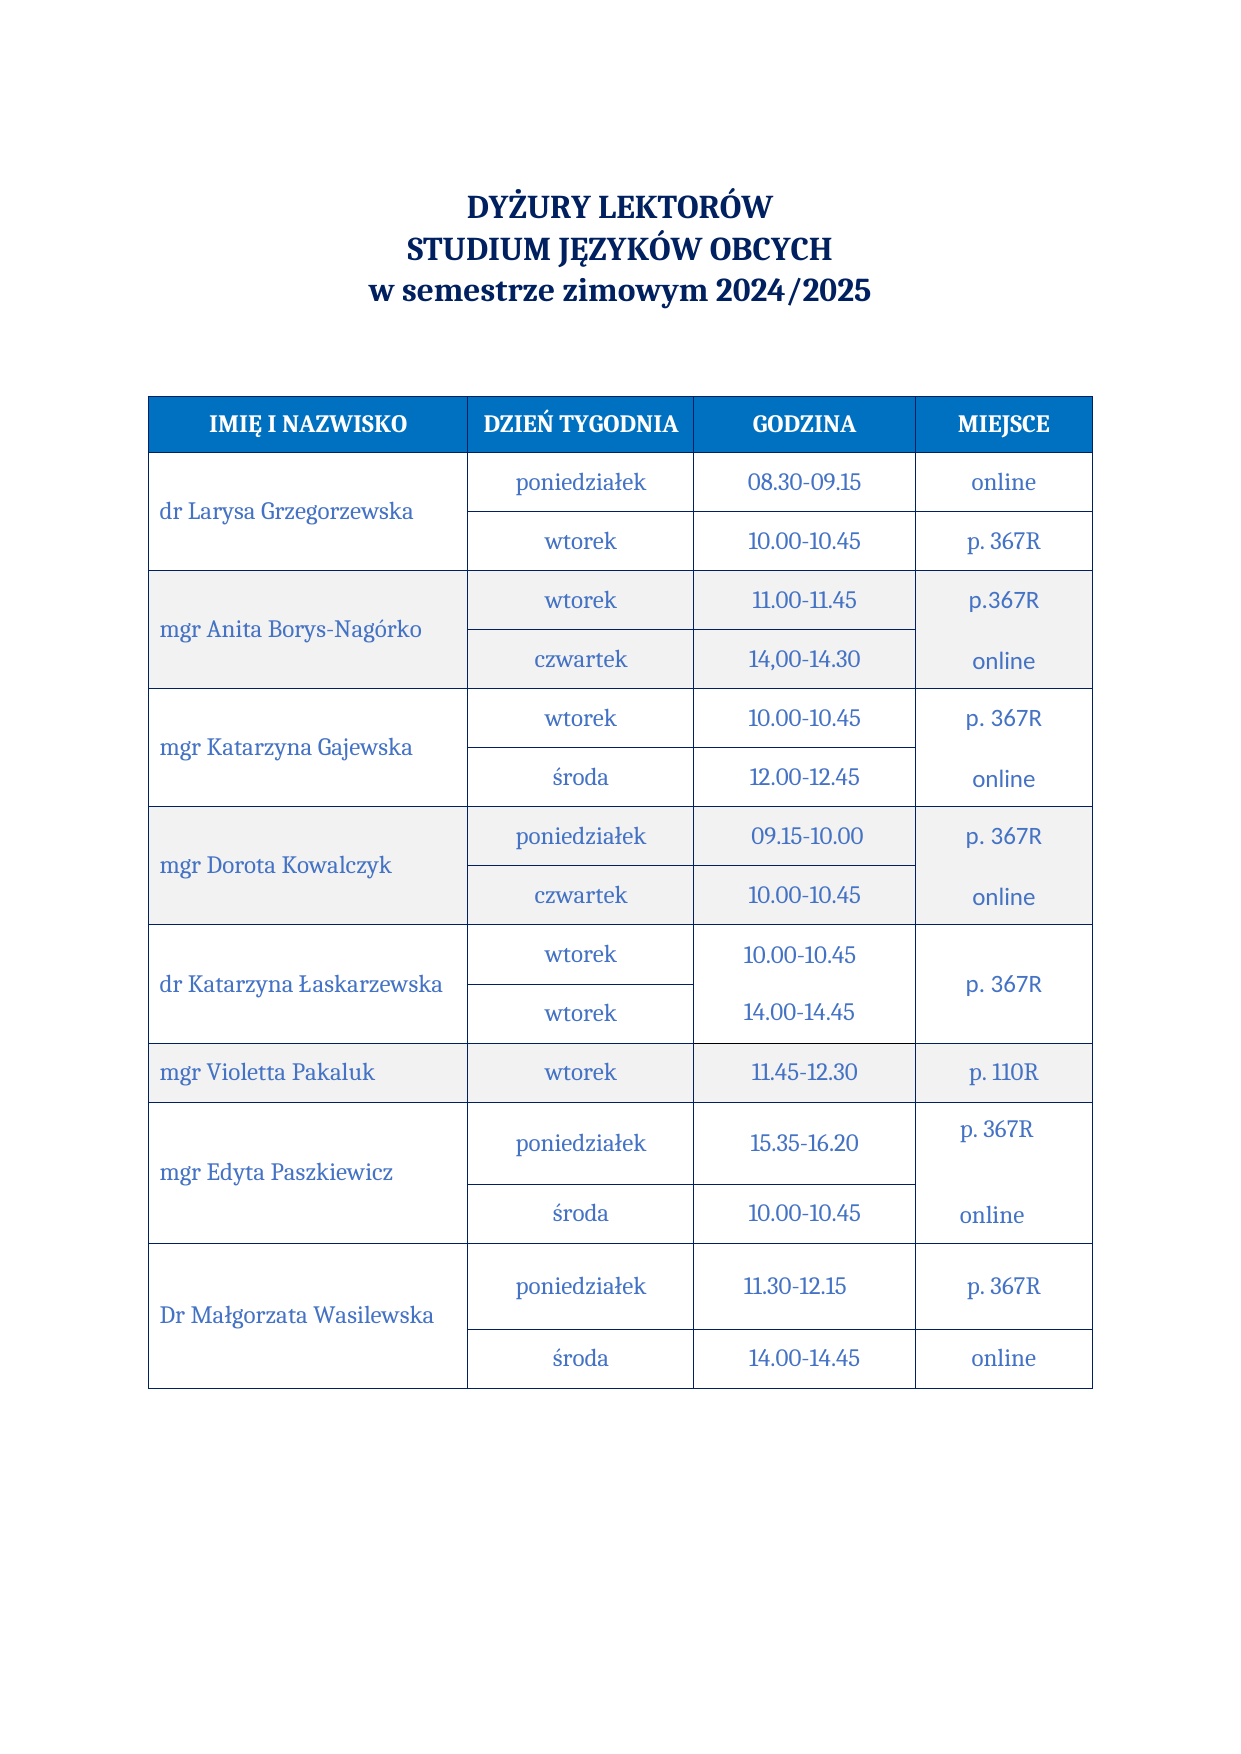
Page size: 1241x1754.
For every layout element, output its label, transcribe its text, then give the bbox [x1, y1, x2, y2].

table_cell mgr Dorota Kowalczyk [149, 807, 467, 924]
table_cell p. 367R [916, 1244, 1092, 1328]
table_cell 12.00-12.45 [694, 748, 915, 806]
text STUDIUM JĘZYKÓW OBCYCH [148, 230, 1093, 269]
table_cell 11.00-11.45 [694, 571, 915, 629]
table_cell mgr Violetta Pakaluk [149, 1044, 467, 1102]
table_cell 14,00-14.30 [694, 630, 915, 688]
table_cell środa [468, 1330, 693, 1388]
table_cell poniedziałek [468, 1103, 693, 1184]
table_header MIEJSCE [916, 397, 1092, 452]
table_cell mgr Edyta Paszkiewicz [149, 1103, 467, 1243]
table_cell online [916, 1330, 1092, 1388]
table_cell 15.35-16.20 [694, 1103, 915, 1184]
table_cell dr Larysa Grzegorzewska [149, 453, 467, 570]
table_cell środa [468, 1185, 693, 1243]
table_cell wtorek [468, 571, 693, 629]
table_cell online [916, 453, 1092, 511]
table_cell 10.00-10.45 14.00-14.45 [694, 925, 915, 1042]
table_cell p. 367R [916, 512, 1092, 570]
text w semestrze zimowym 2024/2025 [148, 272, 1093, 310]
table_cell 10.00-10.45 [694, 866, 915, 924]
table_cell p. 110R [916, 1044, 1092, 1102]
table_cell wtorek [468, 1044, 693, 1102]
table_cell p. 367R [916, 925, 1092, 1042]
table_cell 09.15-10.00 [694, 807, 915, 865]
text DYŻURY LEKTORÓW [148, 189, 1093, 227]
table_cell 10.00-10.45 [694, 512, 915, 570]
table_cell środa [468, 748, 693, 806]
table_cell 11.30-12.15 [694, 1244, 915, 1328]
table_cell wtorek [468, 925, 693, 983]
table_cell wtorek [468, 512, 693, 570]
table_cell poniedziałek [468, 1244, 693, 1328]
table_cell wtorek [468, 689, 693, 747]
table_cell 10.00-10.45 [694, 689, 915, 747]
table_cell poniedziałek [468, 807, 693, 865]
table_cell poniedziałek [468, 453, 693, 511]
table_cell Dr Małgorzata Wasilewska [149, 1244, 467, 1388]
table_header GODZINA [694, 397, 915, 452]
table_header DZIEŃ TYGODNIA [468, 397, 693, 452]
table_cell wtorek [468, 985, 693, 1042]
table_cell p. 367R online [916, 689, 1092, 806]
table_cell 14.00-14.45 [694, 1330, 915, 1388]
table_cell mgr Katarzyna Gajewska [149, 689, 467, 806]
table_cell dr Katarzyna Łaskarzewska [149, 925, 467, 1042]
table_cell czwartek [468, 630, 693, 688]
table_cell p.367R online [916, 571, 1092, 688]
table_cell czwartek [468, 866, 693, 924]
table_cell 08.30-09.15 [694, 453, 915, 511]
table_cell p. 367R online [916, 807, 1092, 924]
table_cell mgr Anita Borys-Nagórko [149, 571, 467, 688]
table_cell 11.45-12.30 [694, 1044, 915, 1102]
table_header IMIĘ I NAZWISKO [149, 397, 467, 452]
table_cell p. 367R online [916, 1103, 1092, 1243]
table_cell 10.00-10.45 [694, 1185, 915, 1243]
